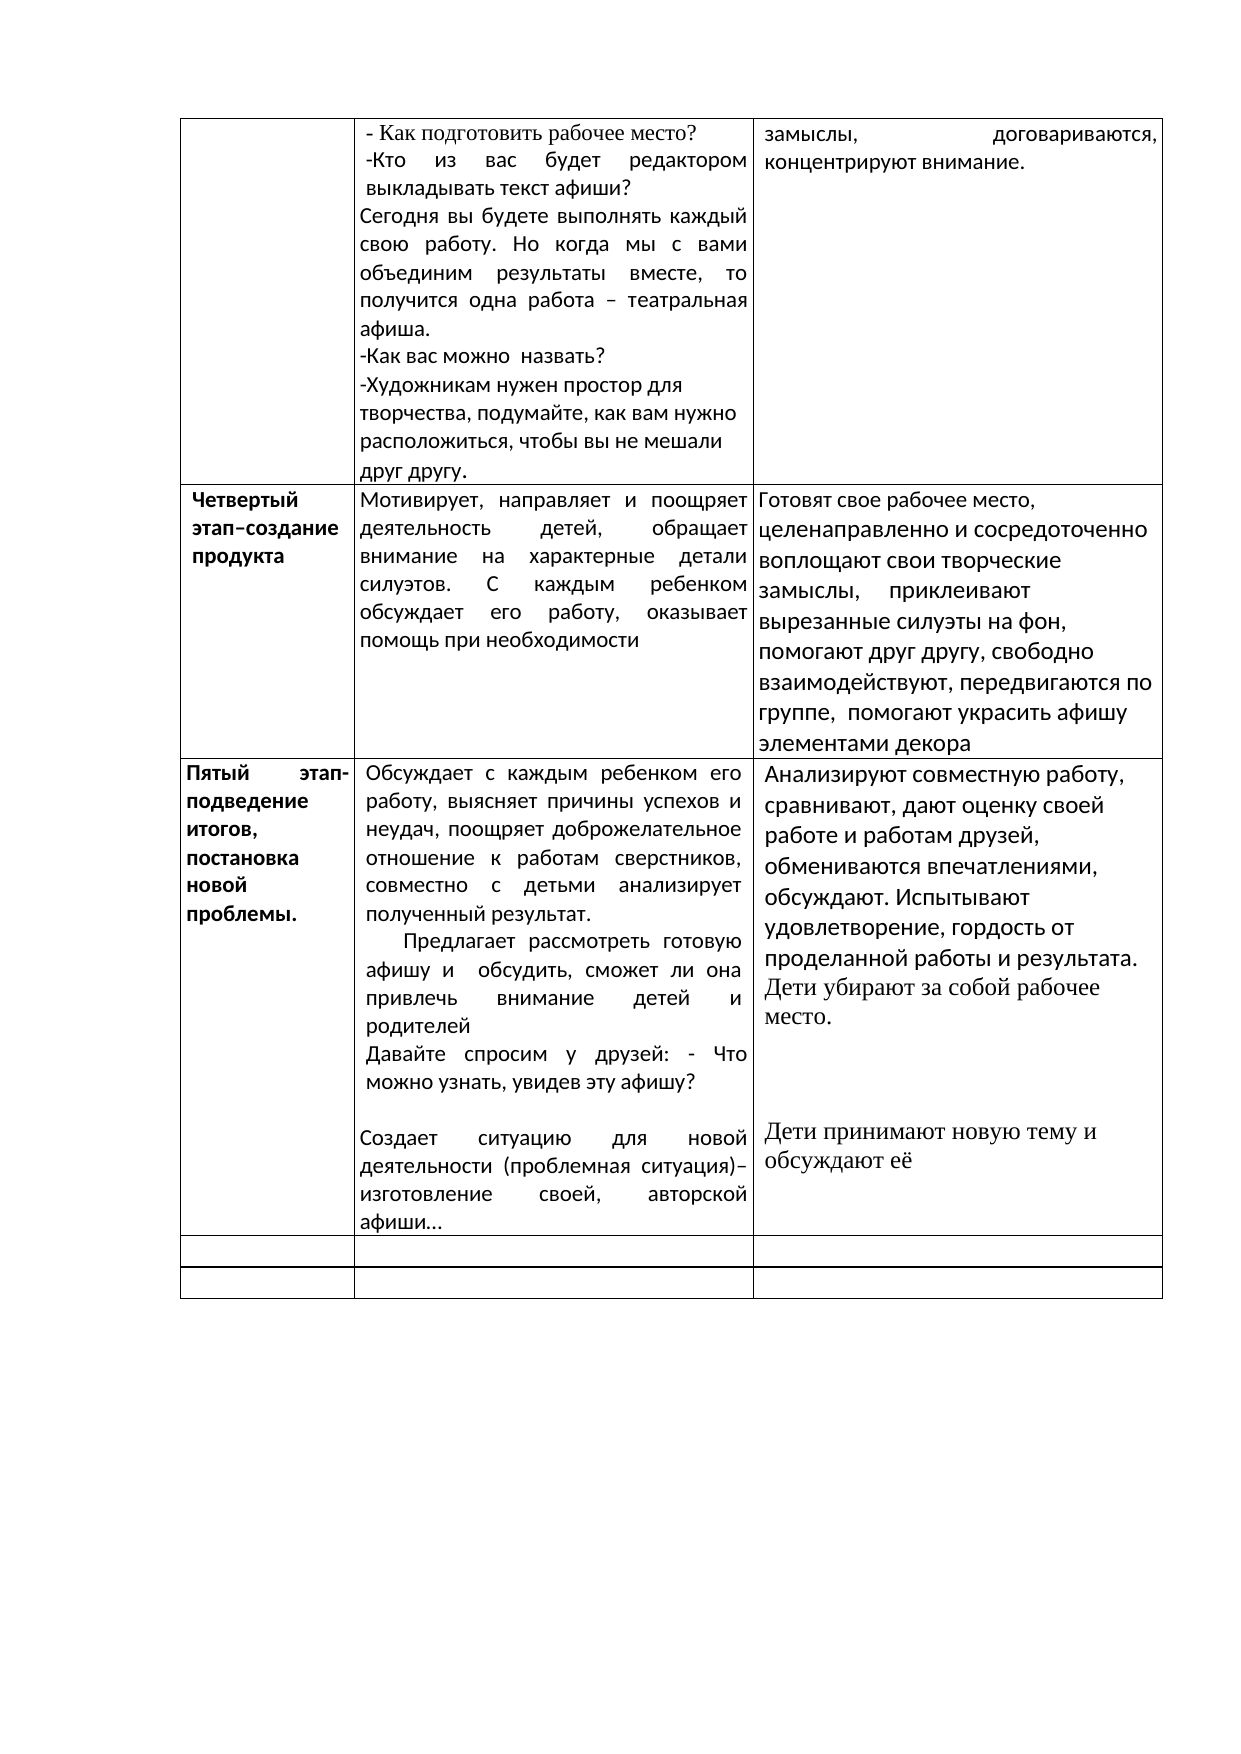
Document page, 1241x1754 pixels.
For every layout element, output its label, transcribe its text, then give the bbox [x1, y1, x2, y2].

table_cell [355, 1268, 753, 1298]
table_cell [754, 119, 1162, 484]
table_cell Четвертый этап–создание продукта [181, 485, 354, 757]
table_cell [181, 1268, 354, 1298]
table_cell [754, 1268, 1162, 1298]
table_cell Готовят свое рабочее место, целенаправленно и сосредоточенно воплощают свои творческие замыслы, приклеивают вырезанные силуэты на фон, помогают друг другу, свободно взаимодействуют, передвигаются по группе, помогают украсить афишу элементами декора [754, 485, 1162, 757]
table_cell [181, 1236, 354, 1266]
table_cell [355, 119, 753, 484]
table_cell Обсуждает с каждым ребенком его работу, выясняет причины успехов и неудач, поощряет доброжелательное отношение к работам сверстников, совместно с детьми анализирует полученный результат. Предлагает рассмотреть готовую афишу и обсудить, сможет ли она привлечь внимание детей и родителей Давайте спросим у друзей: - Что можно узнать, увидев эту афишу? Создает ситуацию для новой деятельности (проблемная ситуация)– изготовление своей, авторской афиши… [355, 759, 753, 1235]
table_cell [355, 1236, 753, 1266]
table_cell Анализируют совместную работу, сравнивают, дают оценку своей работе и работам друзей, обмениваются впечатлениями, обсуждают. Испытывают удовлетворение, гордость от проделанной работы и результата. Дети убирают за собой рабочее место. Дети принимают новую тему и обсуждают её [754, 759, 1162, 1235]
table_cell Мотивирует, направляет и поощряет деятельность детей, обращает внимание на характерные детали силуэтов. С каждым ребенком обсуждает его работу, оказывает помощь при необходимости [355, 485, 753, 757]
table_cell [181, 119, 354, 484]
table_cell [754, 1236, 1162, 1266]
table_cell Пятый этап-подведение итогов, постановка новой проблемы. [181, 759, 354, 1235]
